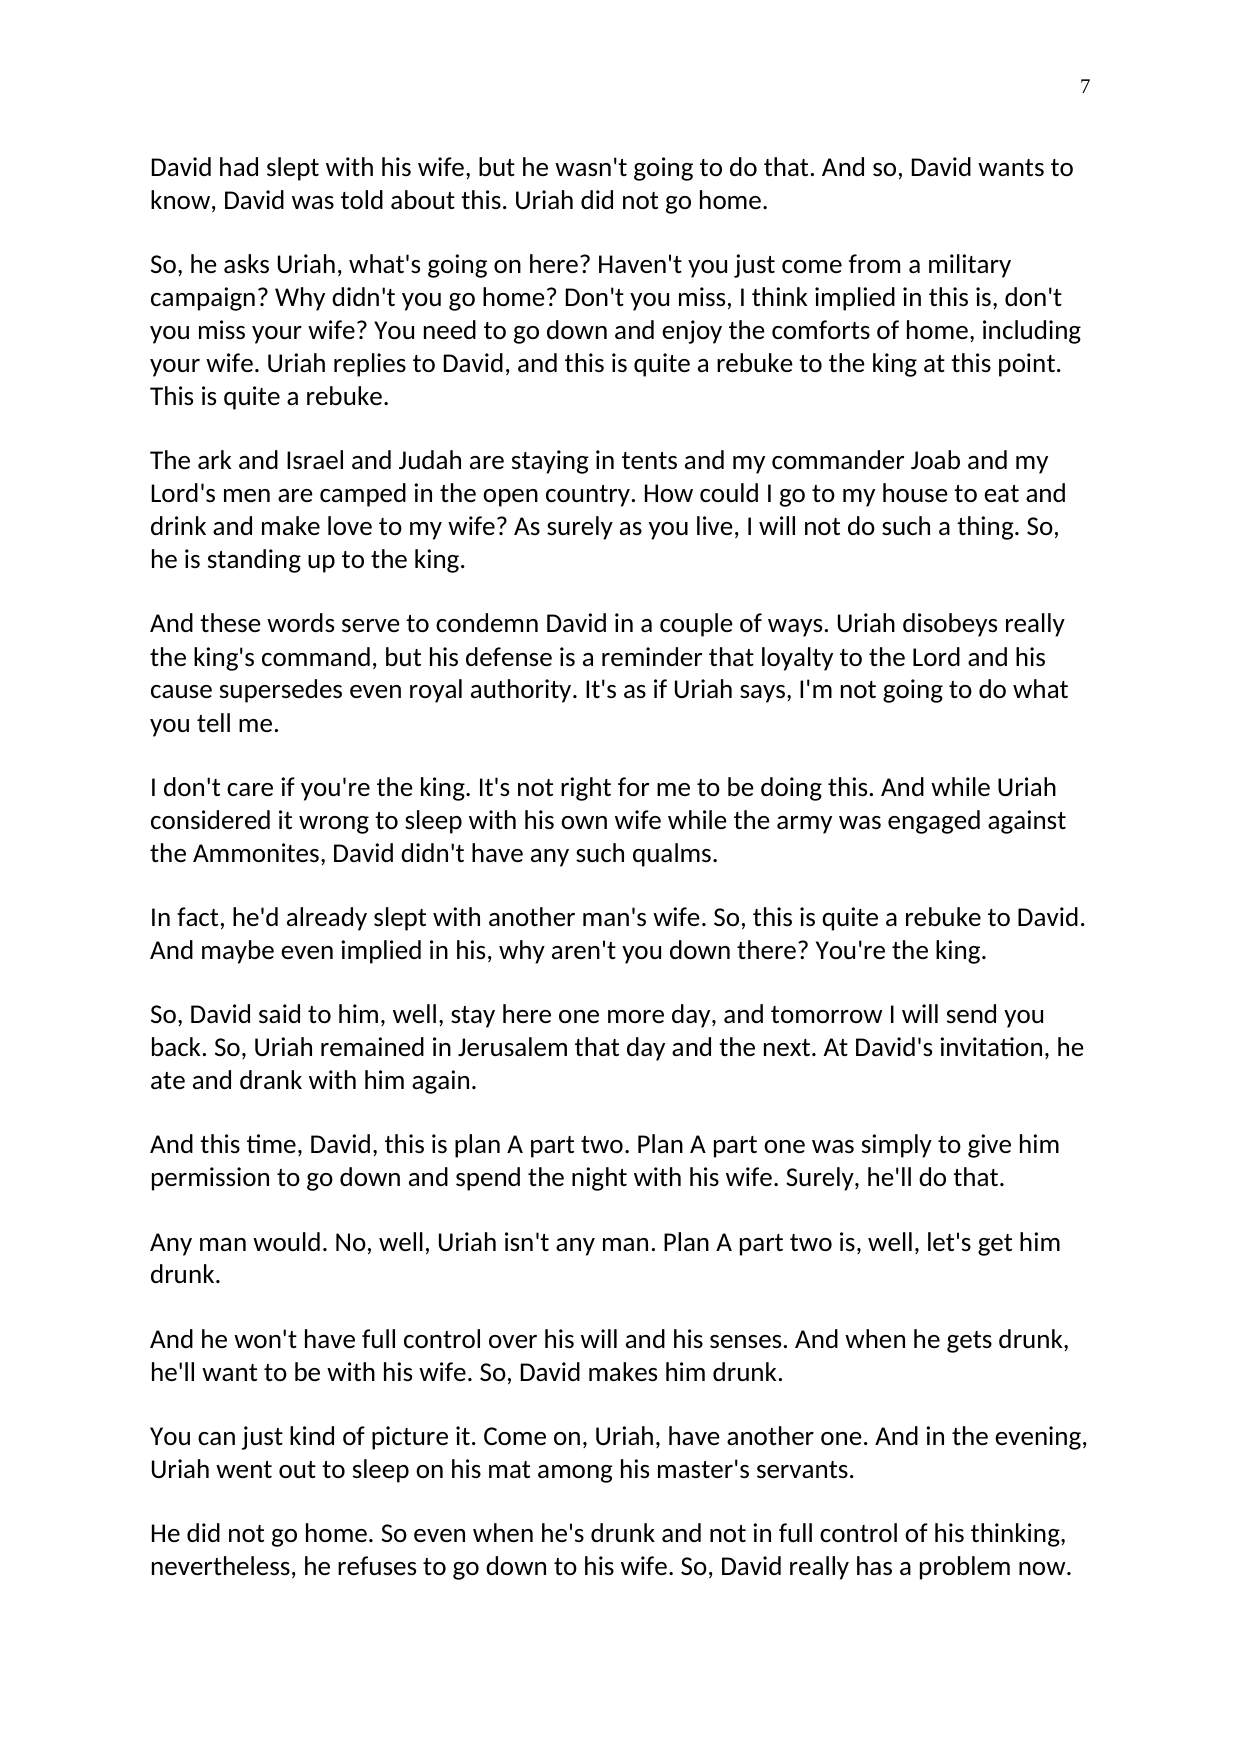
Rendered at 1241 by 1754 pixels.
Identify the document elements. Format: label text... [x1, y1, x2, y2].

text So, David said to him, well, stay here one more day, and tomorrow I will send you back. So, Uriah remained in Jerusalem that day and the next. At David's invitation, he ate and drank with him again. [150, 997, 1090, 1096]
text David had slept with his wife, but he wasn't going to do that. And so, David wants to know, David was told about this. Uriah did not go home. [150, 150, 1090, 216]
text Any man would. No, well, Uriah isn't any man. Plan A part two is, well, let's get him drunk. [150, 1225, 1090, 1291]
text So, he asks Uriah, what's going on here? Haven't you just come from a military campaign? Why didn't you go home? Don't you miss, I think implied in this is, don't you miss your wife? You need to go down and enjoy the comforts of home, including your wife. Uriah replies to David, and this is quite a rebuke to the king at this point. This is quite a rebuke. [150, 247, 1090, 412]
text He did not go home. So even when he's drunk and not in full control of his thinking, nevertheless, he refuses to go down to his wife. So, David really has a problem now. [150, 1516, 1090, 1582]
text And this time, David, this is plan A part two. Plan A part one was simply to give him permission to go down and spend the night with his wife. Surely, he'll do that. [150, 1127, 1090, 1193]
text I don't care if you're the king. It's not right for me to be doing this. And while Uriah considered it wrong to sleep with his own wife while the army was engaged against the Ammonites, David didn't have any such qualms. [150, 770, 1090, 869]
text You can just kind of picture it. Come on, Uriah, have another one. And in the evening, Uriah went out to sleep on his mat among his master's servants. [150, 1419, 1090, 1485]
text And he won't have full control over his will and his senses. And when he gets drunk, he'll want to be with his wife. So, David makes him drunk. [150, 1322, 1090, 1388]
text In fact, he'd already slept with another man's wife. So, this is quite a rebuke to David. And maybe even implied in his, why aren't you down there? You're the king. [150, 900, 1090, 966]
text And these words serve to condemn David in a couple of ways. Uriah disobeys really the king's command, but his defense is a reminder that loyalty to the Lord and his cause supersedes even royal authority. It's as if Uriah says, I'm not going to do what you tell me. [150, 607, 1090, 739]
text The ark and Israel and Judah are staying in tents and my commander Joab and my Lord's men are camped in the open country. How could I go to my house to eat and drink and make love to my wife? As surely as you live, I will not do such a thing. So, he is standing up to the king. [150, 443, 1090, 576]
